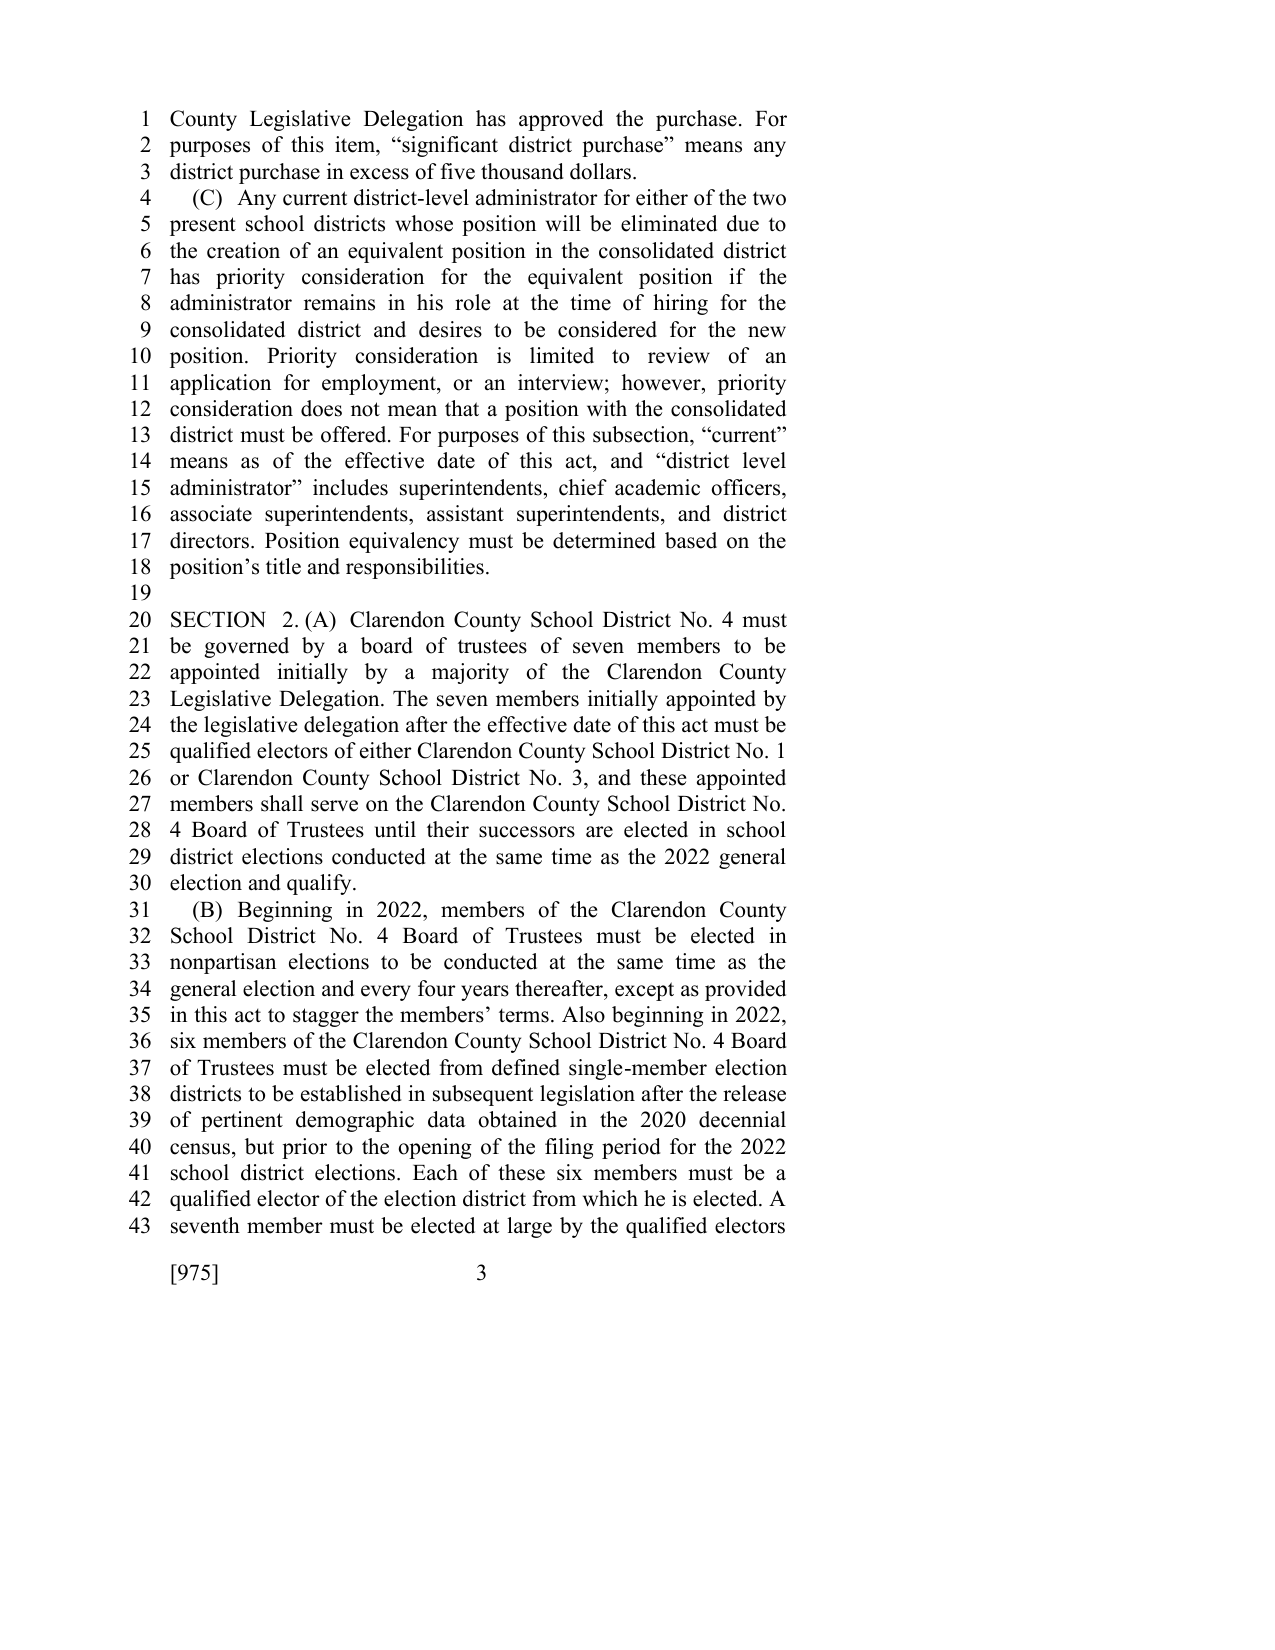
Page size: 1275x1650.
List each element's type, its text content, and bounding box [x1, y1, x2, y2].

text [169, 105, 787, 184]
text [169, 896, 787, 1238]
text SECTION 2. (A) Clarendon County School District No. 4 must be governed by a board of trustees of seven members to be appointed initially by a majority of the Clarendon County Legislative Delegation. The seven members initially appointed by the legislative delegation after the effective date of this act must be qualified electors of either Clarendon County School District No. 1 or Clarendon County School District No. 3, and these appointed members shall serve on the Clarendon County School District No. 4 Board of Trustees until their successors are elected in school district elections conducted at the same time as the 2022 general election and qualify. [169, 606, 787, 896]
text (C) Any current district-level administrator for either of the two present school districts whose position will be eliminated due to the creation of an equivalent position in the consolidated district has priority consideration for the equivalent position if the administrator remains in his role at the time of hiring for the consolidated district and desires to be considered for the new position. Priority consideration is limited to review of an application for employment, or an interview; however, priority consideration does not mean that a position with the consolidated district must be offered. For purposes of this subsection, “current” means as of the effective date of this act, and “district level administrator” includes superintendents, chief academic officers, associate superintendents, assistant superintendents, and district directors. Position equivalency must be determined based on the position’s title and responsibilities. [169, 184, 787, 579]
